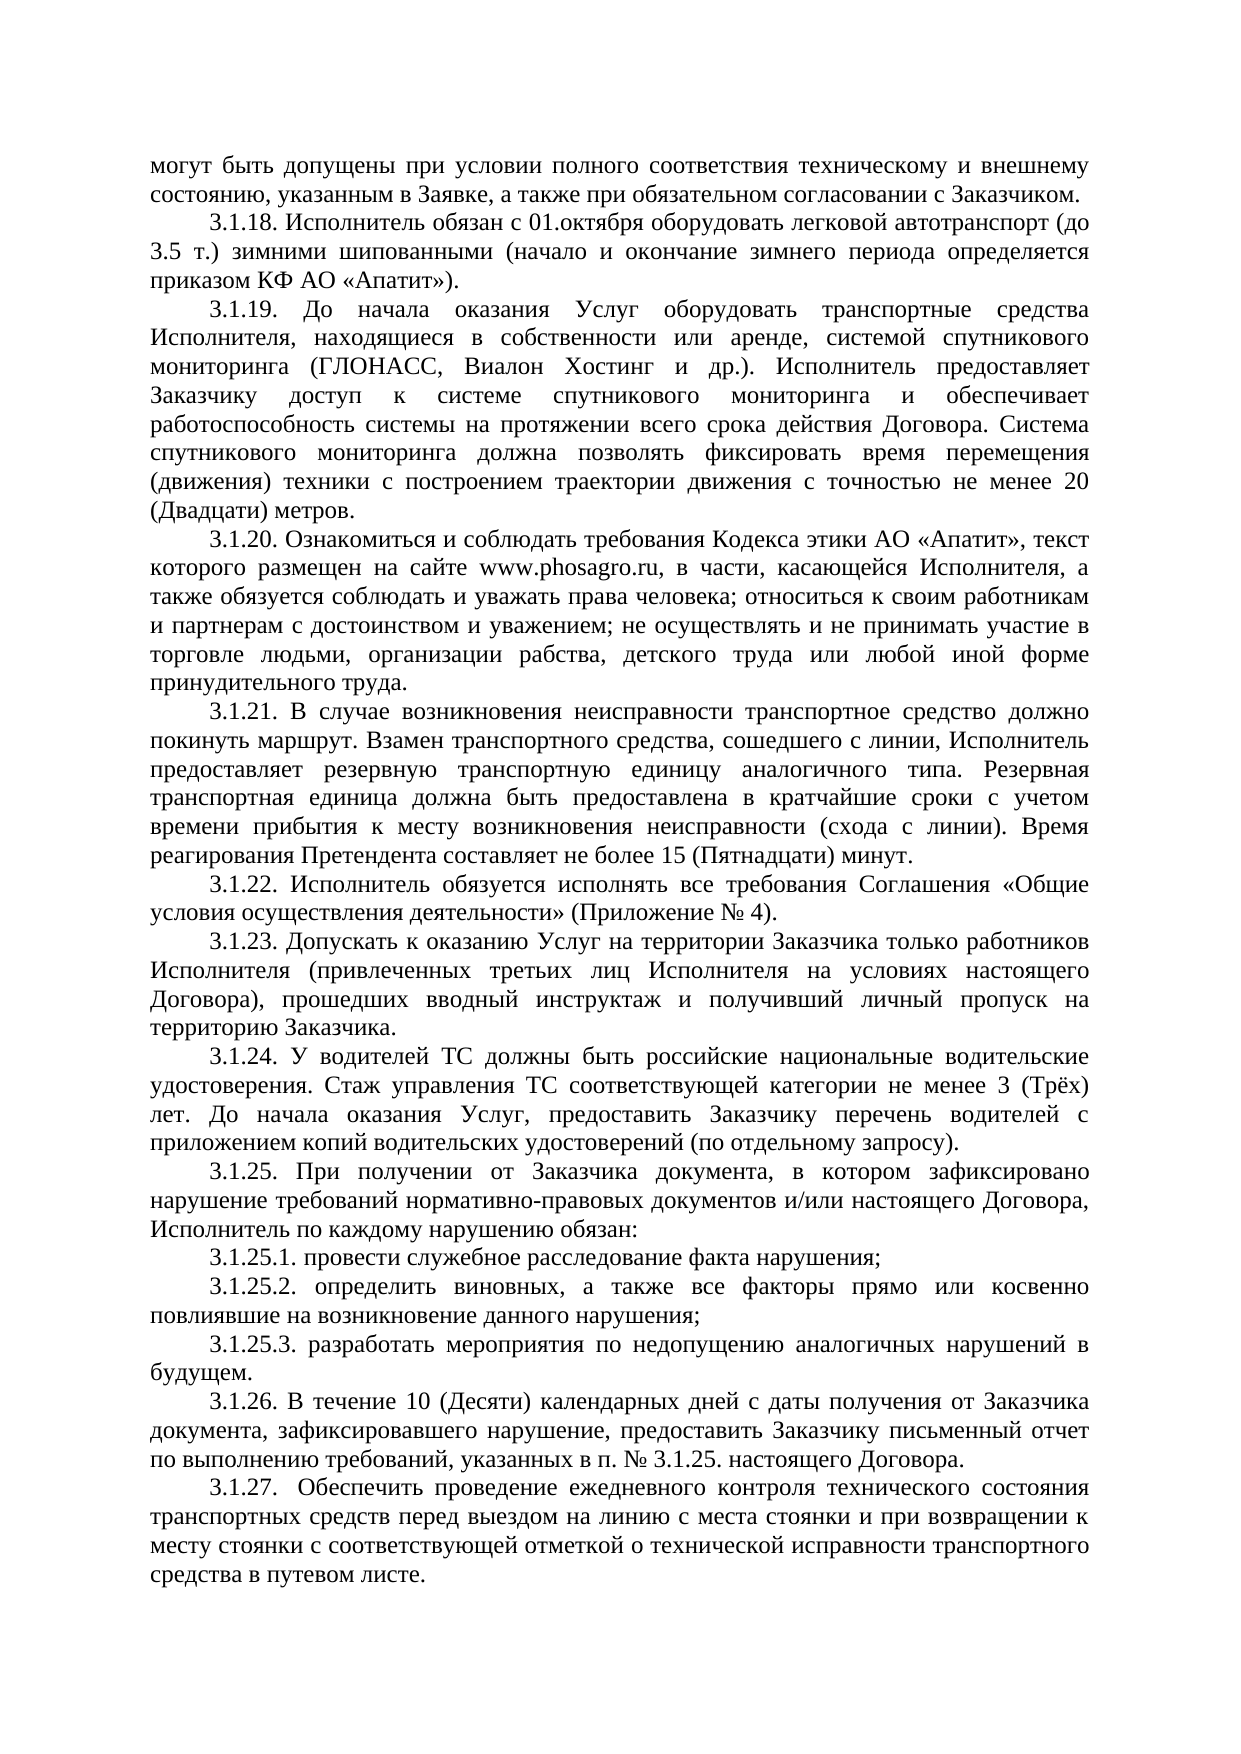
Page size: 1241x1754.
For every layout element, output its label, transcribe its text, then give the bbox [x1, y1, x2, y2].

text 3.1.25.2. определить виновных, а также все факторы прямо или косвенно повлиявшие на возникновение данного нарушения; [150, 1271, 1090, 1329]
text 3.1.25.1. провести служебное расследование факта нарушения; [150, 1242, 1090, 1271]
text 3.1.25.3. разработать мероприятия по недопущению аналогичных нарушений в будущем. [150, 1329, 1090, 1386]
text 3.1.22. Исполнитель обязуется исполнять все требования Соглашения «Общие условия осуществления деятельности» (Приложение № 4). [150, 869, 1090, 926]
text 3.1.25. При получении от Заказчика документа, в котором зафиксировано нарушение требований нормативно-правовых документов и/или настоящего Договора, Исполнитель по каждому нарушению обязан: [150, 1156, 1090, 1242]
text 3.1.26. В течение 10 (Десяти) календарных дней с даты получения от Заказчика документа, зафиксировавшего нарушение, предоставить Заказчику письменный отчет по выполнению требований, указанных в п. № 3.1.25. настоящего Договора. [150, 1386, 1090, 1472]
text 3.1.21. В случае возникновения неисправности транспортное средство должно покинуть маршрут. Взамен транспортного средства, сошедшего с линии, Исполнитель предоставляет резервную транспортную единицу аналогичного типа. Резервная транспортная единица должна быть предоставлена в кратчайшие сроки с учетом времени прибытия к месту возникновения неисправности (схода с линии). Время реагирования Претендента составляет не более 15 (Пятнадцати) минут. [150, 696, 1090, 869]
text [150, 150, 1090, 207]
text 3.1.19. До начала оказания Услуг оборудовать транспортные средства Исполнителя, находящиеся в собственности или аренде, системой спутникового мониторинга (ГЛОНАСС, Виалон Хостинг и др.). Исполнитель предоставляет Заказчику доступ к системе спутникового мониторинга и обеспечивает работоспособность системы на протяжении всего срока действия Договора. Система спутникового мониторинга должна позволять фиксировать время перемещения (движения) техники с построением траектории движения с точностью не менее 20 (Двадцати) метров. [150, 294, 1090, 524]
text 3.1.24. У водителей ТС должны быть российские национальные водительские удостоверения. Стаж управления ТС соответствующей категории не менее 3 (Трёх) лет. До начала оказания Услуг, предоставить Заказчику перечень водителей с приложением копий водительских удостоверений (по отдельному запросу). [150, 1041, 1090, 1156]
text 3.1.20. Ознакомиться и соблюдать требования Кодекса этики АО «Апатит», текст которого размещен на сайте www.phosagro.ru, в части, касающейся Исполнителя, а также обязуется соблюдать и уважать права человека; относиться к своим работникам и партнерам с достоинством и уважением; не осуществлять и не принимать участие в торговле людьми, организации рабства, детского труда или любой иной форме принудительного труда. [150, 524, 1090, 696]
text 3.1.18. Исполнитель обязан с 01.октября оборудовать легковой автотранспорт (до 3.5 т.) зимними шипованными (начало и окончание зимнего периода определяется приказом КФ АО «Апатит»). [150, 207, 1090, 294]
text 3.1.23. Допускать к оказанию Услуг на территории Заказчика только работников Исполнителя (привлеченных третьих лиц Исполнителя на условиях настоящего Договора), прошедших вводный инструктаж и получивший личный пропуск на территорию Заказчика. [150, 926, 1090, 1041]
text 3.1.27. Обеспечить проведение ежедневного контроля технического состояния транспортных средств перед выездом на линию с места стоянки и при возвращении к месту стоянки с соответствующей отметкой о технической исправности транспортного средства в путевом листе. [150, 1472, 1090, 1587]
